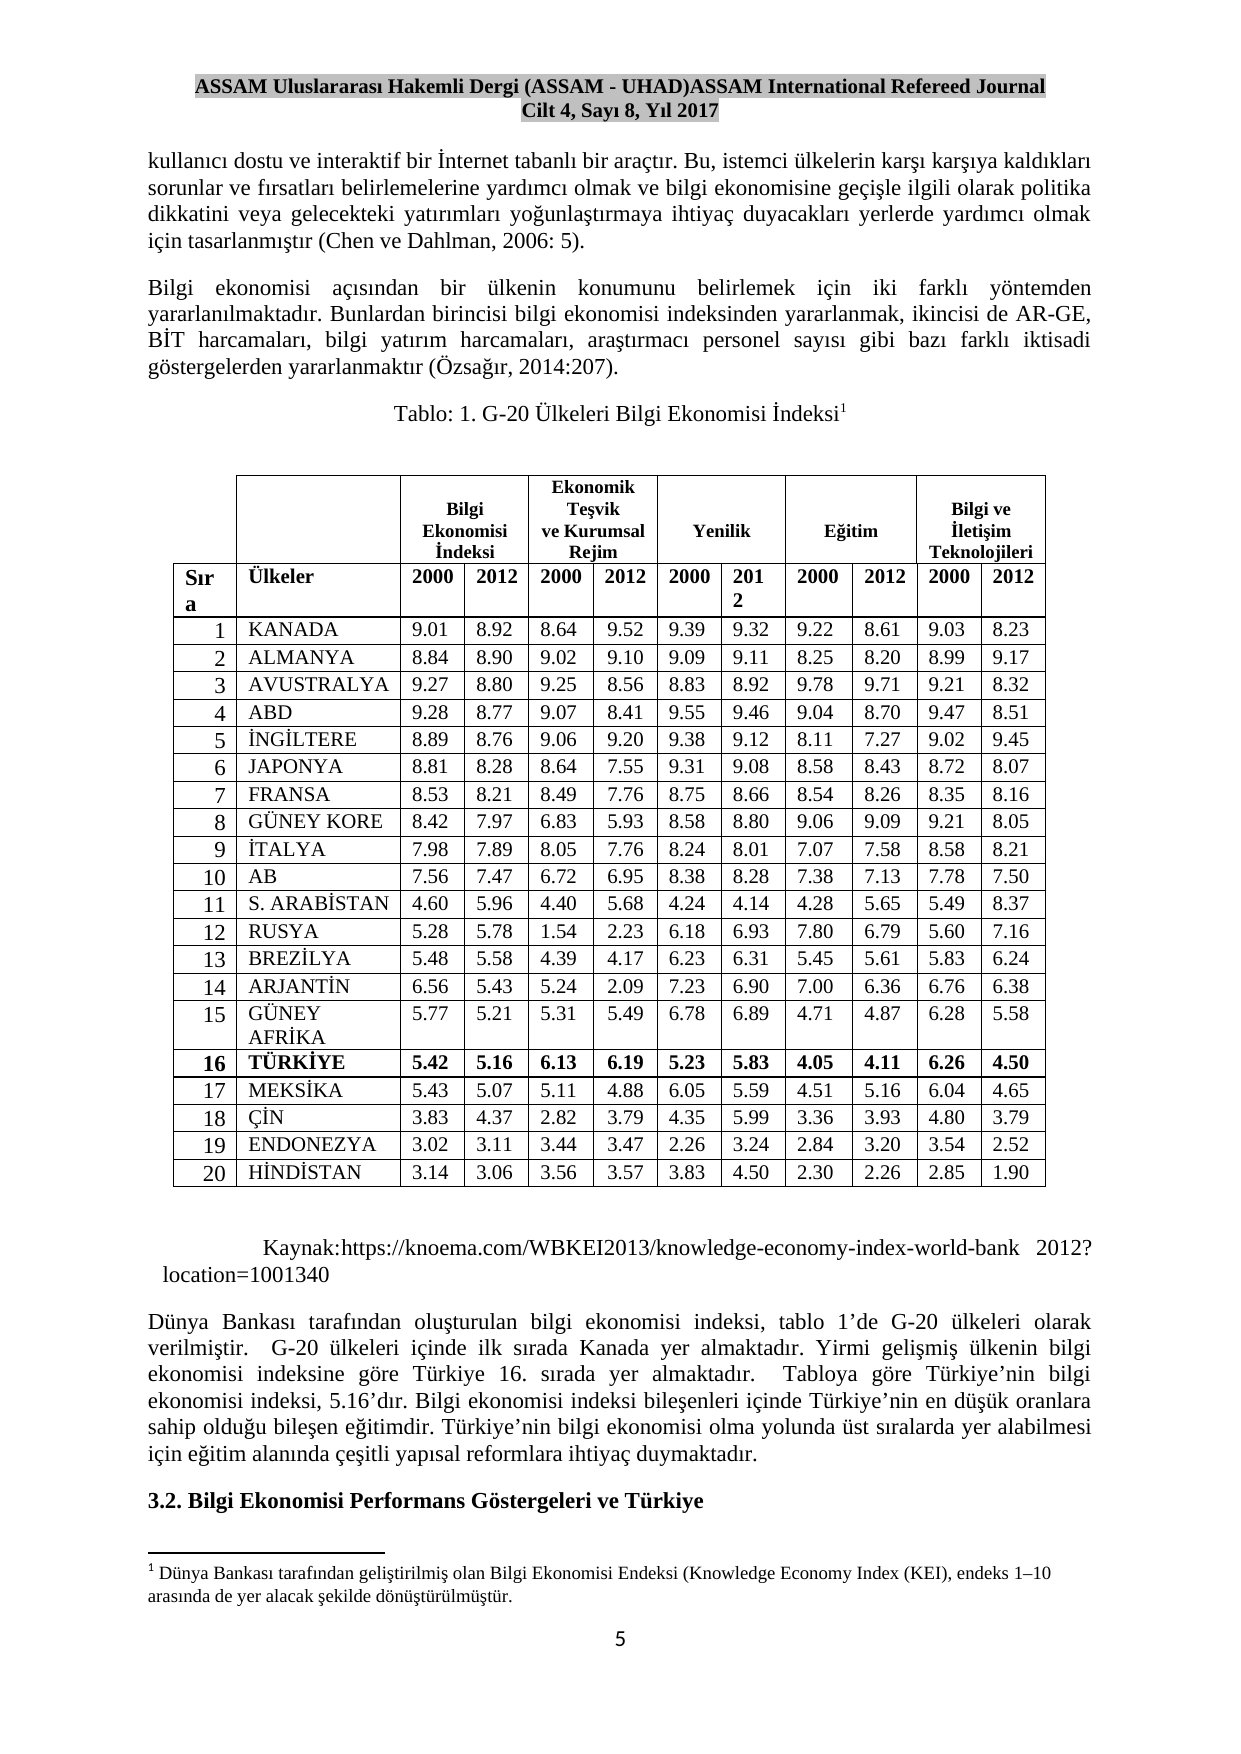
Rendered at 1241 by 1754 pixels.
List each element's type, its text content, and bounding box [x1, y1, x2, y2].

table_cell 2.85 [918, 1160, 981, 1186]
table_cell 5.96 [465, 891, 528, 918]
table_cell 5.16 [465, 1050, 528, 1076]
text 3.2. Bilgi Ekonomisi Performans Göstergeleri ve Türkiye [148, 1487, 1093, 1513]
table_cell 8.05 [982, 809, 1045, 836]
table_cell RUSYA [237, 919, 400, 945]
table_cell 9.55 [658, 700, 721, 726]
table_cell 4.65 [982, 1078, 1045, 1104]
table_cell 3.57 [594, 1160, 657, 1186]
table_cell 8.76 [465, 727, 528, 753]
table_cell 2000 [401, 564, 464, 616]
table_cell 15 [174, 1001, 236, 1049]
table_cell 16 [174, 1050, 236, 1076]
table_cell 8.70 [853, 700, 917, 726]
table_cell 12 [174, 919, 236, 945]
table_cell 6.24 [982, 946, 1045, 972]
table_cell 3.79 [982, 1105, 1045, 1131]
table_cell 6.04 [918, 1078, 981, 1104]
table_cell 6.26 [918, 1050, 981, 1076]
table_cell ABD [237, 700, 400, 726]
table_cell 8.84 [401, 645, 464, 671]
table_cell 3.54 [918, 1132, 981, 1159]
table_cell 8.32 [982, 672, 1045, 698]
table_cell 9.31 [658, 754, 721, 781]
table_header Bilgi Ekonomisi İndeksi [401, 476, 528, 563]
table_cell 9.17 [982, 645, 1045, 671]
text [148, 148, 1093, 253]
text Tablo: 1. G-20 Ülkeleri Bilgi Ekonomisi İndeksi [148, 400, 1093, 426]
table_cell 4.17 [594, 946, 657, 972]
table_cell ARJANTİN [237, 974, 400, 1000]
table_cell 9.46 [722, 700, 785, 726]
table_cell 2.84 [786, 1132, 852, 1159]
table_cell BREZİLYA [237, 946, 400, 972]
table_cell 9.03 [918, 618, 981, 644]
table_cell 7.76 [594, 782, 657, 808]
table_cell 2.30 [786, 1160, 852, 1186]
table_cell 9.20 [594, 727, 657, 753]
table_cell 4.80 [918, 1105, 981, 1131]
table_cell 9.09 [853, 809, 917, 836]
table_cell 6.79 [853, 919, 917, 945]
table_cell 2012 [982, 564, 1045, 616]
table_cell 5.58 [465, 946, 528, 972]
table_cell 4.71 [786, 1001, 852, 1049]
table_cell 5.28 [401, 919, 464, 945]
table_cell 9.11 [722, 645, 785, 671]
table_cell 8.56 [594, 672, 657, 698]
table_cell 9.21 [918, 809, 981, 836]
table_cell 20 [174, 1160, 236, 1186]
table_cell 5.48 [401, 946, 464, 972]
table_cell 8.58 [918, 837, 981, 863]
table_cell 3.79 [594, 1105, 657, 1131]
table_cell 2012 [465, 564, 528, 616]
table_cell GÜNEY AFRİKA [237, 1001, 400, 1049]
table_cell 7.00 [786, 974, 852, 1000]
table_cell 6 [174, 754, 236, 781]
table_cell 5.49 [918, 891, 981, 918]
table_cell 8.75 [658, 782, 721, 808]
table_cell 9.04 [786, 700, 852, 726]
table_cell 4.28 [786, 891, 852, 918]
table_cell 2.26 [853, 1160, 917, 1186]
table_cell 8.66 [722, 782, 785, 808]
table_cell KANADA [237, 618, 400, 644]
table_cell 8.49 [529, 782, 593, 808]
table_cell 9.22 [786, 618, 852, 644]
table_cell Sıra [174, 564, 236, 616]
table_cell 7.78 [918, 864, 981, 890]
table_cell 8.83 [658, 672, 721, 698]
table_cell 5.99 [722, 1105, 785, 1131]
table_cell 7.23 [658, 974, 721, 1000]
table_cell 7.97 [465, 809, 528, 836]
table_cell 6.23 [658, 946, 721, 972]
table_cell 8.20 [853, 645, 917, 671]
table_cell 5.07 [465, 1078, 528, 1104]
table_cell 9.32 [722, 618, 785, 644]
table_cell 7.50 [982, 864, 1045, 890]
table_cell 5.42 [401, 1050, 464, 1076]
table_cell S. ARABİSTAN [237, 891, 400, 918]
table_cell 4.35 [658, 1105, 721, 1131]
table_cell 8.43 [853, 754, 917, 781]
table_cell 9.10 [594, 645, 657, 671]
table_cell 8.23 [982, 618, 1045, 644]
table_cell 6.18 [658, 919, 721, 945]
text Bilgi ekonomisi açısından bir ülkenin konumunu belirlemek için iki farklı yöntemden yararlanılmaktadır. Bunlardan birincisi bilgi ekonomisi indeksinden yararlanmak, ikincisi de AR-GE, BİT harcamaları, bilgi yatırım harcamaları, araştırmacı personel sayısı gibi bazı farklı iktisadi göstergelerden yararlanmaktır (Özsağır, 2014:207). [148, 274, 1093, 379]
table_cell 8.80 [465, 672, 528, 698]
table_cell 8.37 [982, 891, 1045, 918]
table_cell 1.54 [529, 919, 593, 945]
table_cell 8.90 [465, 645, 528, 671]
table_cell 9.21 [918, 672, 981, 698]
table_cell 5.61 [853, 946, 917, 972]
table_header Eğitim [786, 476, 916, 563]
table_cell 5.31 [529, 1001, 593, 1049]
table_cell 9.06 [786, 809, 852, 836]
table_cell 8 [174, 809, 236, 836]
table_cell 8.54 [786, 782, 852, 808]
table_cell 3.44 [529, 1132, 593, 1159]
table_cell 6.89 [722, 1001, 785, 1049]
table_cell AVUSTRALYA [237, 672, 400, 698]
table_cell 5 [174, 727, 236, 753]
table_cell 2.82 [529, 1105, 593, 1131]
table_cell 5.21 [465, 1001, 528, 1049]
table_cell 8.21 [465, 782, 528, 808]
table_cell 5.23 [658, 1050, 721, 1076]
table_cell 8.53 [401, 782, 464, 808]
table_cell 10 [174, 864, 236, 890]
table_cell 6.72 [529, 864, 593, 890]
table_header [237, 476, 400, 563]
table_cell 8.01 [722, 837, 785, 863]
table_cell 5.77 [401, 1001, 464, 1049]
table_cell 2012 [594, 564, 657, 616]
table_cell 9.12 [722, 727, 785, 753]
table_cell 4.11 [853, 1050, 917, 1076]
table_cell 9.06 [529, 727, 593, 753]
table_cell 6.05 [658, 1078, 721, 1104]
table_cell ALMANYA [237, 645, 400, 671]
table_cell 8.64 [529, 754, 593, 781]
table_cell 2.09 [594, 974, 657, 1000]
table_cell 5.65 [853, 891, 917, 918]
table_cell MEKSİKA [237, 1078, 400, 1104]
table_cell 3.93 [853, 1105, 917, 1131]
table_cell 11 [174, 891, 236, 918]
table_cell 7.13 [853, 864, 917, 890]
table_cell 3 [174, 672, 236, 698]
table_cell 5.58 [982, 1001, 1045, 1049]
table_cell 9.27 [401, 672, 464, 698]
table_cell 19 [174, 1132, 236, 1159]
table_cell 1 [174, 618, 236, 644]
table_cell Ülkeler [237, 564, 400, 616]
table_cell 8.77 [465, 700, 528, 726]
table_cell 2 [174, 645, 236, 671]
table_cell İNGİLTERE [237, 727, 400, 753]
table_cell 8.72 [918, 754, 981, 781]
table_cell AB [237, 864, 400, 890]
table_cell 6.83 [529, 809, 593, 836]
table_cell 2.23 [594, 919, 657, 945]
table_cell 3.14 [401, 1160, 464, 1186]
table_cell 6.28 [918, 1001, 981, 1049]
table_cell 3.24 [722, 1132, 785, 1159]
table_cell 8.64 [529, 618, 593, 644]
table_cell 8.51 [982, 700, 1045, 726]
table_cell 5.68 [594, 891, 657, 918]
table_cell 9.02 [529, 645, 593, 671]
table_cell JAPONYA [237, 754, 400, 781]
table_cell 3.02 [401, 1132, 464, 1159]
table_cell 2000 [918, 564, 981, 616]
table_cell 3.06 [465, 1160, 528, 1186]
table_cell 9.47 [918, 700, 981, 726]
table_cell 9.38 [658, 727, 721, 753]
table_cell 8.24 [658, 837, 721, 863]
table_cell 2000 [658, 564, 721, 616]
table_cell 4.88 [594, 1078, 657, 1104]
table_cell 6.36 [853, 974, 917, 1000]
table_cell 6.13 [529, 1050, 593, 1076]
table_cell 9.45 [982, 727, 1045, 753]
table_cell 2000 [786, 564, 852, 616]
table_cell 8.61 [853, 618, 917, 644]
table_cell 8.38 [658, 864, 721, 890]
table_cell 3.47 [594, 1132, 657, 1159]
table_cell 14 [174, 974, 236, 1000]
table_cell 9.25 [529, 672, 593, 698]
table_cell ENDONEZYA [237, 1132, 400, 1159]
table_cell 8.05 [529, 837, 593, 863]
table_cell 9.07 [529, 700, 593, 726]
table_cell 4.24 [658, 891, 721, 918]
text Kaynak:https://knoema.com/WBKEI2013/knowledge-economy-index-world-bank 2012?location=1001340 [148, 1234, 1093, 1287]
table_cell 5.43 [465, 974, 528, 1000]
table_cell 9.02 [918, 727, 981, 753]
table_cell 6.56 [401, 974, 464, 1000]
table_cell 7.58 [853, 837, 917, 863]
table_cell 7.16 [982, 919, 1045, 945]
table_cell 6.93 [722, 919, 785, 945]
table_cell 8.58 [786, 754, 852, 781]
table_cell 4.39 [529, 946, 593, 972]
table_cell 9.01 [401, 618, 464, 644]
table_cell 6.78 [658, 1001, 721, 1049]
table_cell 6.76 [918, 974, 981, 1000]
table_cell 8.80 [722, 809, 785, 836]
table_cell 2000 [529, 564, 593, 616]
table_cell 4.14 [722, 891, 785, 918]
table_cell 8.11 [786, 727, 852, 753]
table_cell 7.56 [401, 864, 464, 890]
table_header Ekonomik Teşvik ve Kurumsal Rejim [529, 476, 657, 563]
table_cell 9.78 [786, 672, 852, 698]
table_cell 8.92 [465, 618, 528, 644]
table_cell 7.89 [465, 837, 528, 863]
table_cell 8.28 [722, 864, 785, 890]
table_cell 5.43 [401, 1078, 464, 1104]
table_cell 7.98 [401, 837, 464, 863]
table_cell 4.50 [722, 1160, 785, 1186]
table_cell 3.56 [529, 1160, 593, 1186]
table_cell 7.27 [853, 727, 917, 753]
table_cell 7.38 [786, 864, 852, 890]
table_cell 6.38 [982, 974, 1045, 1000]
table_cell 5.83 [722, 1050, 785, 1076]
table_header Yenilik [658, 476, 785, 563]
table_cell FRANSA [237, 782, 400, 808]
table_cell 4 [174, 700, 236, 726]
table_cell 3.36 [786, 1105, 852, 1131]
table_cell 17 [174, 1078, 236, 1104]
table_cell ÇİN [237, 1105, 400, 1131]
table_cell 4.87 [853, 1001, 917, 1049]
table_cell 5.24 [529, 974, 593, 1000]
table_cell 5.83 [918, 946, 981, 972]
text Dünya Bankası tarafından oluşturulan bilgi ekonomisi indeksi, tablo 1’de G-20 ülkeleri olarak verilmiştir. G-20 ülkeleri içinde ilk sırada Kanada yer almaktadır. Yirmi gelişmiş ülkenin bilgi ekonomisi indeksine göre Türkiye 16. sırada yer almaktadır. Tabloya göre Türkiye’nin bilgi ekonomisi indeksi, 5.16’dır. Bilgi ekonomisi indeksi bileşenleri içinde Türkiye’nin en düşük oranlara sahip olduğu bileşen eğitimdir. Türkiye’nin bilgi ekonomisi olma yolunda üst sıralarda yer alabilmesi için eğitim alanında çeşitli yapısal reformlara ihtiyaç duymaktadır. [148, 1308, 1093, 1466]
table_cell 5.59 [722, 1078, 785, 1104]
table_cell 7 [174, 782, 236, 808]
table_cell 8.89 [401, 727, 464, 753]
table_cell 7.80 [786, 919, 852, 945]
table_cell 4.05 [786, 1050, 852, 1076]
table_cell 8.21 [982, 837, 1045, 863]
table_cell 8.41 [594, 700, 657, 726]
table_cell HİNDİSTAN [237, 1160, 400, 1186]
table_cell 6.19 [594, 1050, 657, 1076]
table_cell 5.45 [786, 946, 852, 972]
table_cell 7.55 [594, 754, 657, 781]
table_cell 5.16 [853, 1078, 917, 1104]
table_cell 2.52 [982, 1132, 1045, 1159]
table_cell 9.09 [658, 645, 721, 671]
table_cell 6.31 [722, 946, 785, 972]
table_cell 8.07 [982, 754, 1045, 781]
table_cell 8.42 [401, 809, 464, 836]
table_cell 4.37 [465, 1105, 528, 1131]
table_cell 7.76 [594, 837, 657, 863]
table_cell 2012 [853, 564, 917, 616]
table_cell 9.28 [401, 700, 464, 726]
table_header Bilgi ve İletişim Teknolojileri [917, 476, 1045, 563]
table_cell 13 [174, 946, 236, 972]
table_cell 3.83 [401, 1105, 464, 1131]
table_cell 5.49 [594, 1001, 657, 1049]
table_cell 2.26 [658, 1132, 721, 1159]
table_cell GÜNEY KORE [237, 809, 400, 836]
table_cell 18 [174, 1105, 236, 1131]
table_cell TÜRKİYE [237, 1050, 400, 1076]
table_cell 2012 [722, 564, 785, 616]
table_cell 5.78 [465, 919, 528, 945]
table_cell 8.25 [786, 645, 852, 671]
table_cell 4.51 [786, 1078, 852, 1104]
table_cell 7.07 [786, 837, 852, 863]
table_cell 6.95 [594, 864, 657, 890]
table_cell 8.16 [982, 782, 1045, 808]
table_cell İTALYA [237, 837, 400, 863]
table_cell 8.81 [401, 754, 464, 781]
table_cell 6.90 [722, 974, 785, 1000]
table_cell 3.83 [658, 1160, 721, 1186]
table_cell 4.50 [982, 1050, 1045, 1076]
table_cell 8.92 [722, 672, 785, 698]
table_cell 8.58 [658, 809, 721, 836]
table_cell 3.20 [853, 1132, 917, 1159]
table_cell 5.60 [918, 919, 981, 945]
table_cell 8.26 [853, 782, 917, 808]
table_cell 8.28 [465, 754, 528, 781]
table_cell 5.11 [529, 1078, 593, 1104]
table_cell 7.47 [465, 864, 528, 890]
table_cell 3.11 [465, 1132, 528, 1159]
table_cell 8.99 [918, 645, 981, 671]
table_cell 4.40 [529, 891, 593, 918]
table_cell 9.71 [853, 672, 917, 698]
table_cell 9.39 [658, 618, 721, 644]
table_cell 9.08 [722, 754, 785, 781]
table_cell 9.52 [594, 618, 657, 644]
table_cell 9 [174, 837, 236, 863]
table_cell 4.60 [401, 891, 464, 918]
table_cell 8.35 [918, 782, 981, 808]
table_cell 1.90 [982, 1160, 1045, 1186]
table_cell 5.93 [594, 809, 657, 836]
